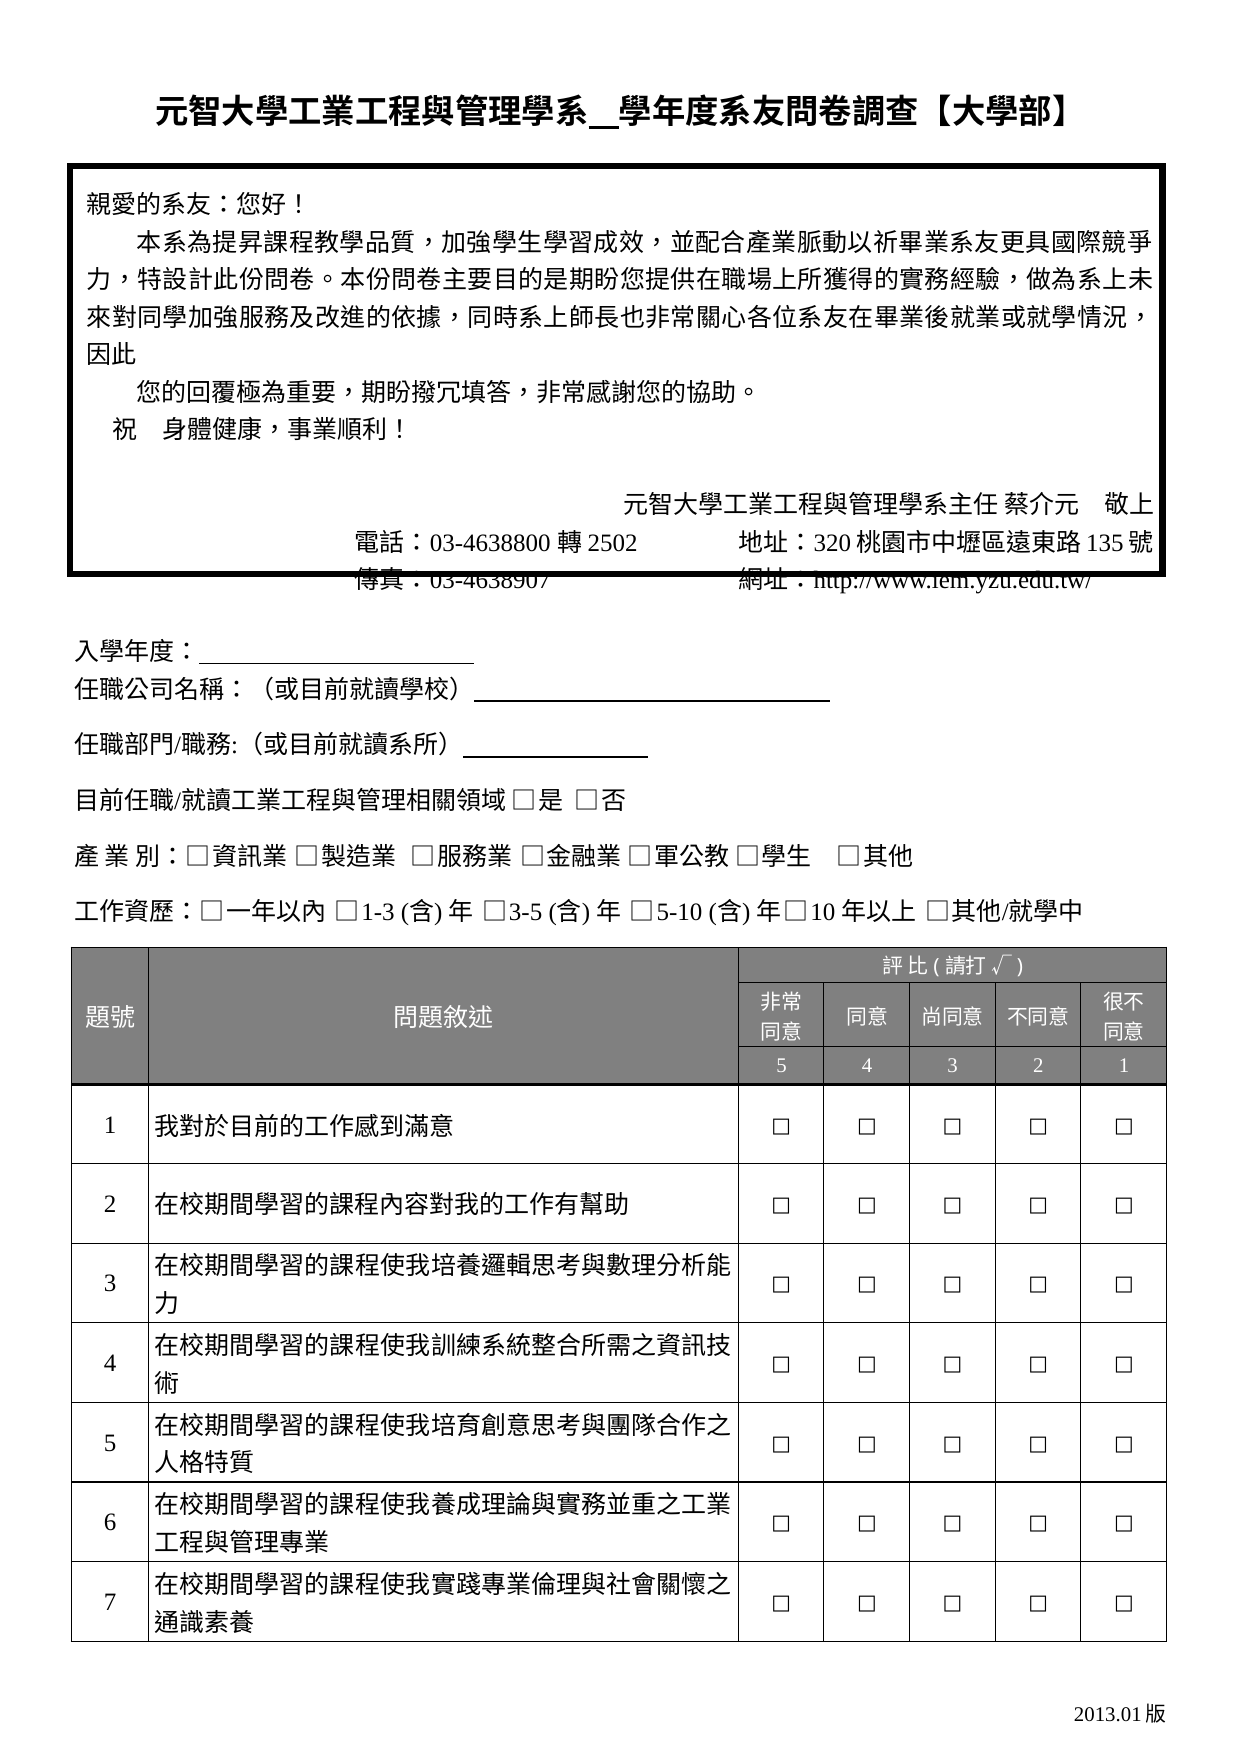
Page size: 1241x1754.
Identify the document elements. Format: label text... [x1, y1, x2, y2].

text 您的回覆極為重要，期盼撥冗填答，非常感謝您的協助。 [86, 372, 1154, 409]
table_cell □ [739, 1403, 823, 1481]
table_cell □ [824, 1562, 909, 1641]
table_cell □ [996, 1164, 1080, 1242]
table_cell □ [996, 1244, 1080, 1322]
table_cell 在校期間學習的課程內容對我的工作有幫助 [149, 1164, 738, 1242]
table_cell □ [1081, 1483, 1166, 1561]
text 任職公司名稱：（或目前就讀學校） [74, 668, 1166, 706]
table_cell 不同意 [996, 983, 1080, 1046]
text 電話：03-4638800 轉 2502 地址：320桃園市中壢區遠東路135號 [86, 522, 1154, 559]
table_cell □ [996, 1086, 1080, 1163]
table_cell □ [739, 1483, 823, 1561]
text 元智大學工業工程與管理學系主任 蔡介元 敬上 [86, 484, 1154, 522]
table_cell 2 [72, 1164, 148, 1242]
table_cell 非常 同意 [739, 983, 823, 1046]
table_cell 4 [72, 1323, 148, 1402]
table_cell 在校期間學習的課程使我培養邏輯思考與數理分析能力 [149, 1244, 738, 1322]
table_cell 1 [1081, 1047, 1166, 1083]
text 本系為提昇課程教學品質，加強學生學習成效，並配合產業脈動以祈畢業系友更具國際競爭力，特設計此份問卷。本份問卷主要目的是期盼您提供在職場上所獲得的實務經驗，做為系上未來對同學加強服務及改進的依據，同時系上師長也非常關心各位系友在畢業後就業或就學情況，因此 [86, 222, 1154, 372]
table_cell □ [996, 1403, 1080, 1481]
table_cell 在校期間學習的課程使我養成理論與實務並重之工業工程與管理專業 [149, 1483, 738, 1561]
table_cell □ [1081, 1086, 1166, 1163]
table_cell 5 [72, 1403, 148, 1481]
text 親愛的系友：您好！ [86, 184, 1154, 222]
text 祝 身體健康，事業順利！ [86, 409, 1154, 447]
table_cell 2 [996, 1047, 1080, 1083]
table_cell 在校期間學習的課程使我實踐專業倫理與社會關懷之通識素養 [149, 1562, 738, 1641]
text 工作資歷：□ 一年以內 □ 1-3 (含) 年 □ 3-5 (含) 年 □ 5-10 (含) 年 □ 10 年以上 □ 其他/就學中 [74, 891, 1166, 928]
table_cell 很不 同意 [1081, 983, 1166, 1046]
table_cell □ [910, 1403, 995, 1481]
table_cell 4 [824, 1047, 909, 1083]
table_cell 7 [72, 1562, 148, 1641]
table_cell □ [1081, 1403, 1166, 1481]
table_cell □ [996, 1323, 1080, 1402]
table_cell □ [910, 1562, 995, 1641]
table_cell 尚同意 [910, 983, 995, 1046]
table_cell □ [739, 1562, 823, 1641]
table_cell □ [910, 1483, 995, 1561]
table_cell 3 [910, 1047, 995, 1083]
table_cell □ [824, 1164, 909, 1242]
table_cell □ [824, 1483, 909, 1561]
text 元智大學工業工程與管理學系 學年度系友問卷調查【大學部】 [74, 72, 1166, 147]
table_cell 我對於目前的工作感到滿意 [149, 1086, 738, 1163]
table_cell □ [1081, 1323, 1166, 1402]
table_cell □ [910, 1164, 995, 1242]
table_cell □ [996, 1483, 1080, 1561]
table_cell □ [1081, 1164, 1166, 1242]
table_header 問題敘述 [149, 948, 738, 1083]
text 產 業 別：□ 資訊業 □ 製造業 □ 服務業 □ 金融業 □ 軍公教 □ 學生 □ 其他 [74, 835, 1166, 873]
table_cell □ [1081, 1244, 1166, 1322]
table_cell □ [739, 1323, 823, 1402]
text 目前任職/就讀工業工程與管理相關領域 □ 是 □ 否 [74, 780, 1166, 817]
table_cell 在校期間學習的課程使我培育創意思考與團隊合作之人格特質 [149, 1403, 738, 1481]
table_cell 5 [739, 1047, 823, 1083]
table_cell □ [824, 1323, 909, 1402]
table_cell □ [739, 1244, 823, 1322]
table_cell □ [1081, 1562, 1166, 1641]
table_cell □ [739, 1086, 823, 1163]
text 傳真：03-4638907 網址：http://www.iem.yzu.edu.tw/ [86, 559, 1154, 597]
table_cell 3 [72, 1244, 148, 1322]
text 任職部門/職務:（或目前就讀系所） [74, 724, 1166, 762]
table_cell □ [910, 1244, 995, 1322]
table_cell 6 [72, 1483, 148, 1561]
table_cell □ [824, 1086, 909, 1163]
table_cell 在校期間學習的課程使我訓練系統整合所需之資訊技術 [149, 1323, 738, 1402]
table_cell □ [824, 1403, 909, 1481]
text 入學年度： [74, 631, 1166, 668]
table_cell □ [824, 1244, 909, 1322]
table_cell □ [739, 1164, 823, 1242]
table_cell □ [996, 1562, 1080, 1641]
table_cell □ [910, 1323, 995, 1402]
table_cell □ [910, 1086, 995, 1163]
table_header 題號 [72, 948, 148, 1083]
table_cell 1 [72, 1086, 148, 1163]
table_cell 同意 [824, 983, 909, 1046]
table_header 評 比 ( 請打 √ ) [739, 948, 1166, 982]
